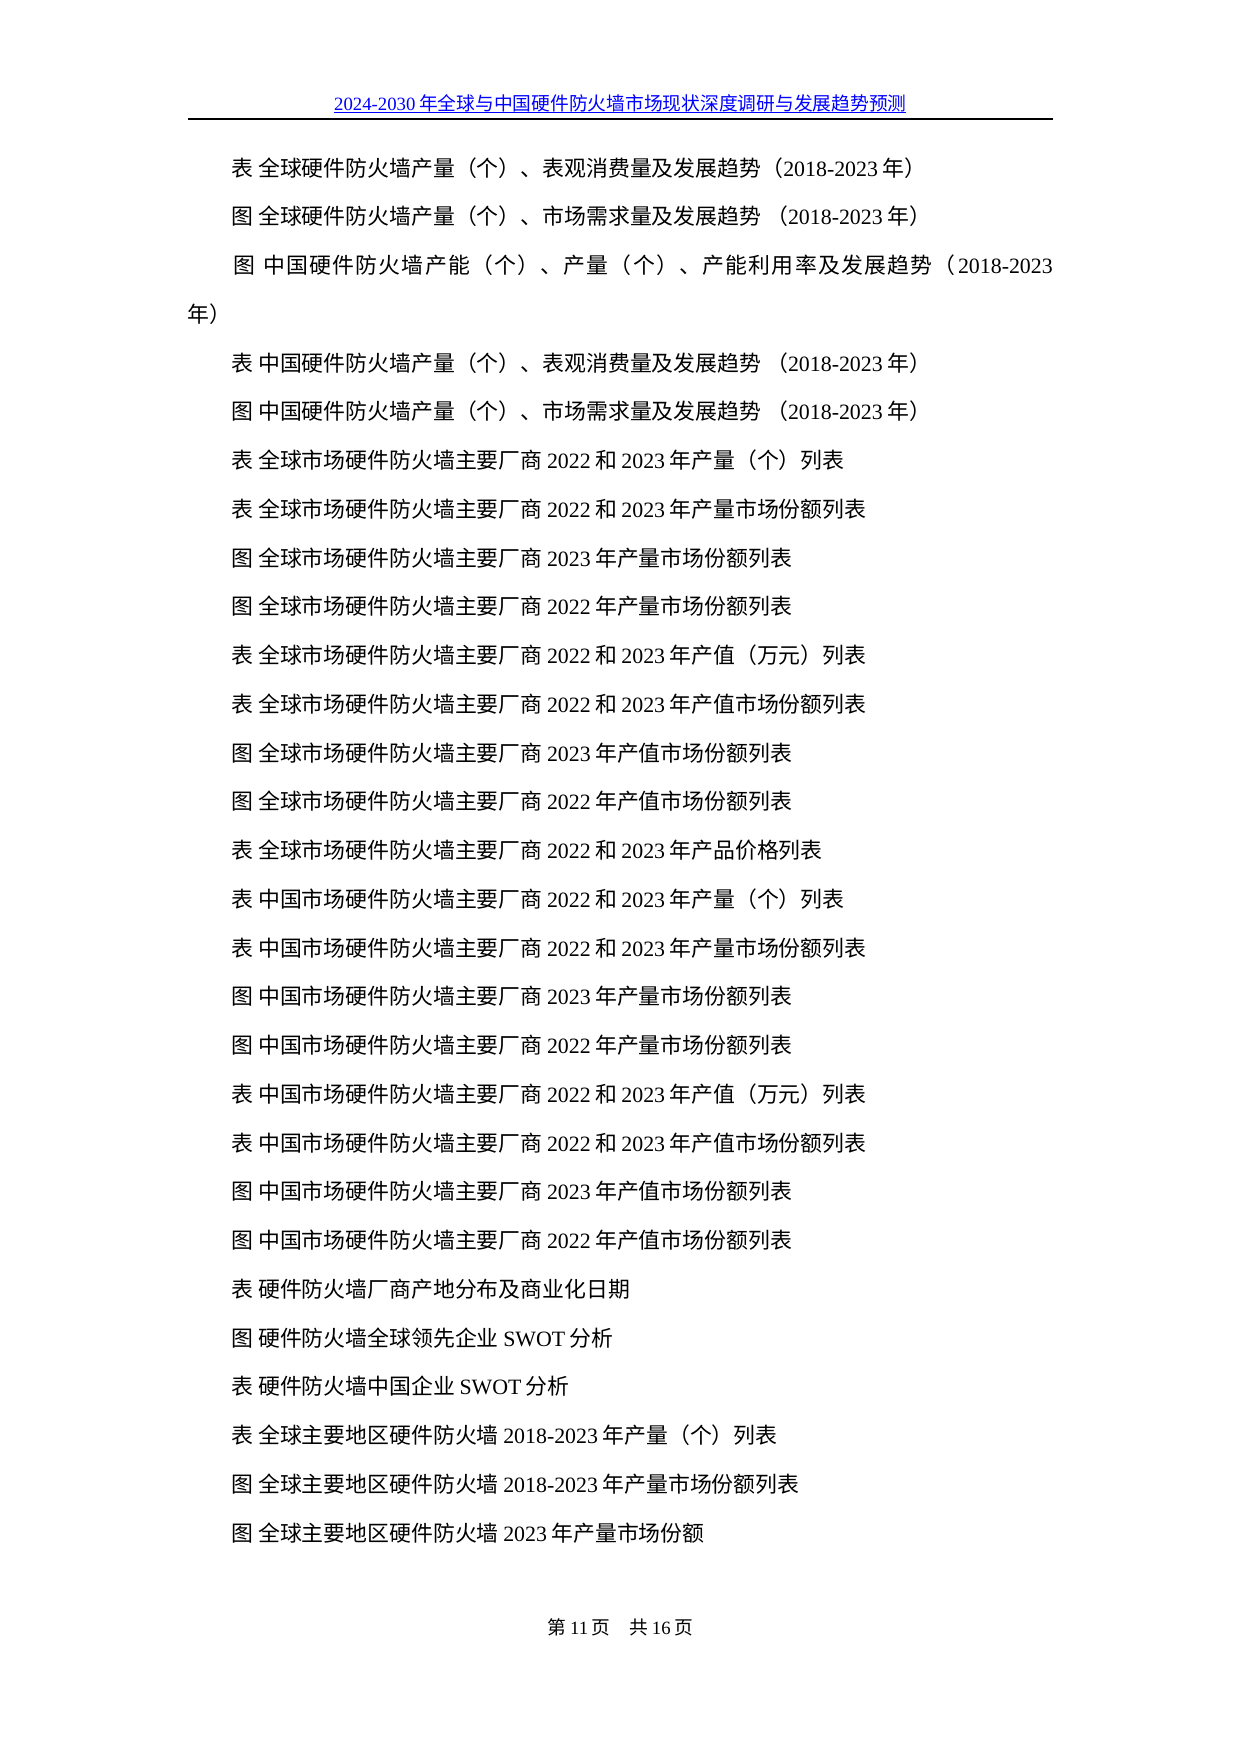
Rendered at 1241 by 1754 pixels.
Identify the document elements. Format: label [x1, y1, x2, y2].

text [187, 150, 1053, 1548]
